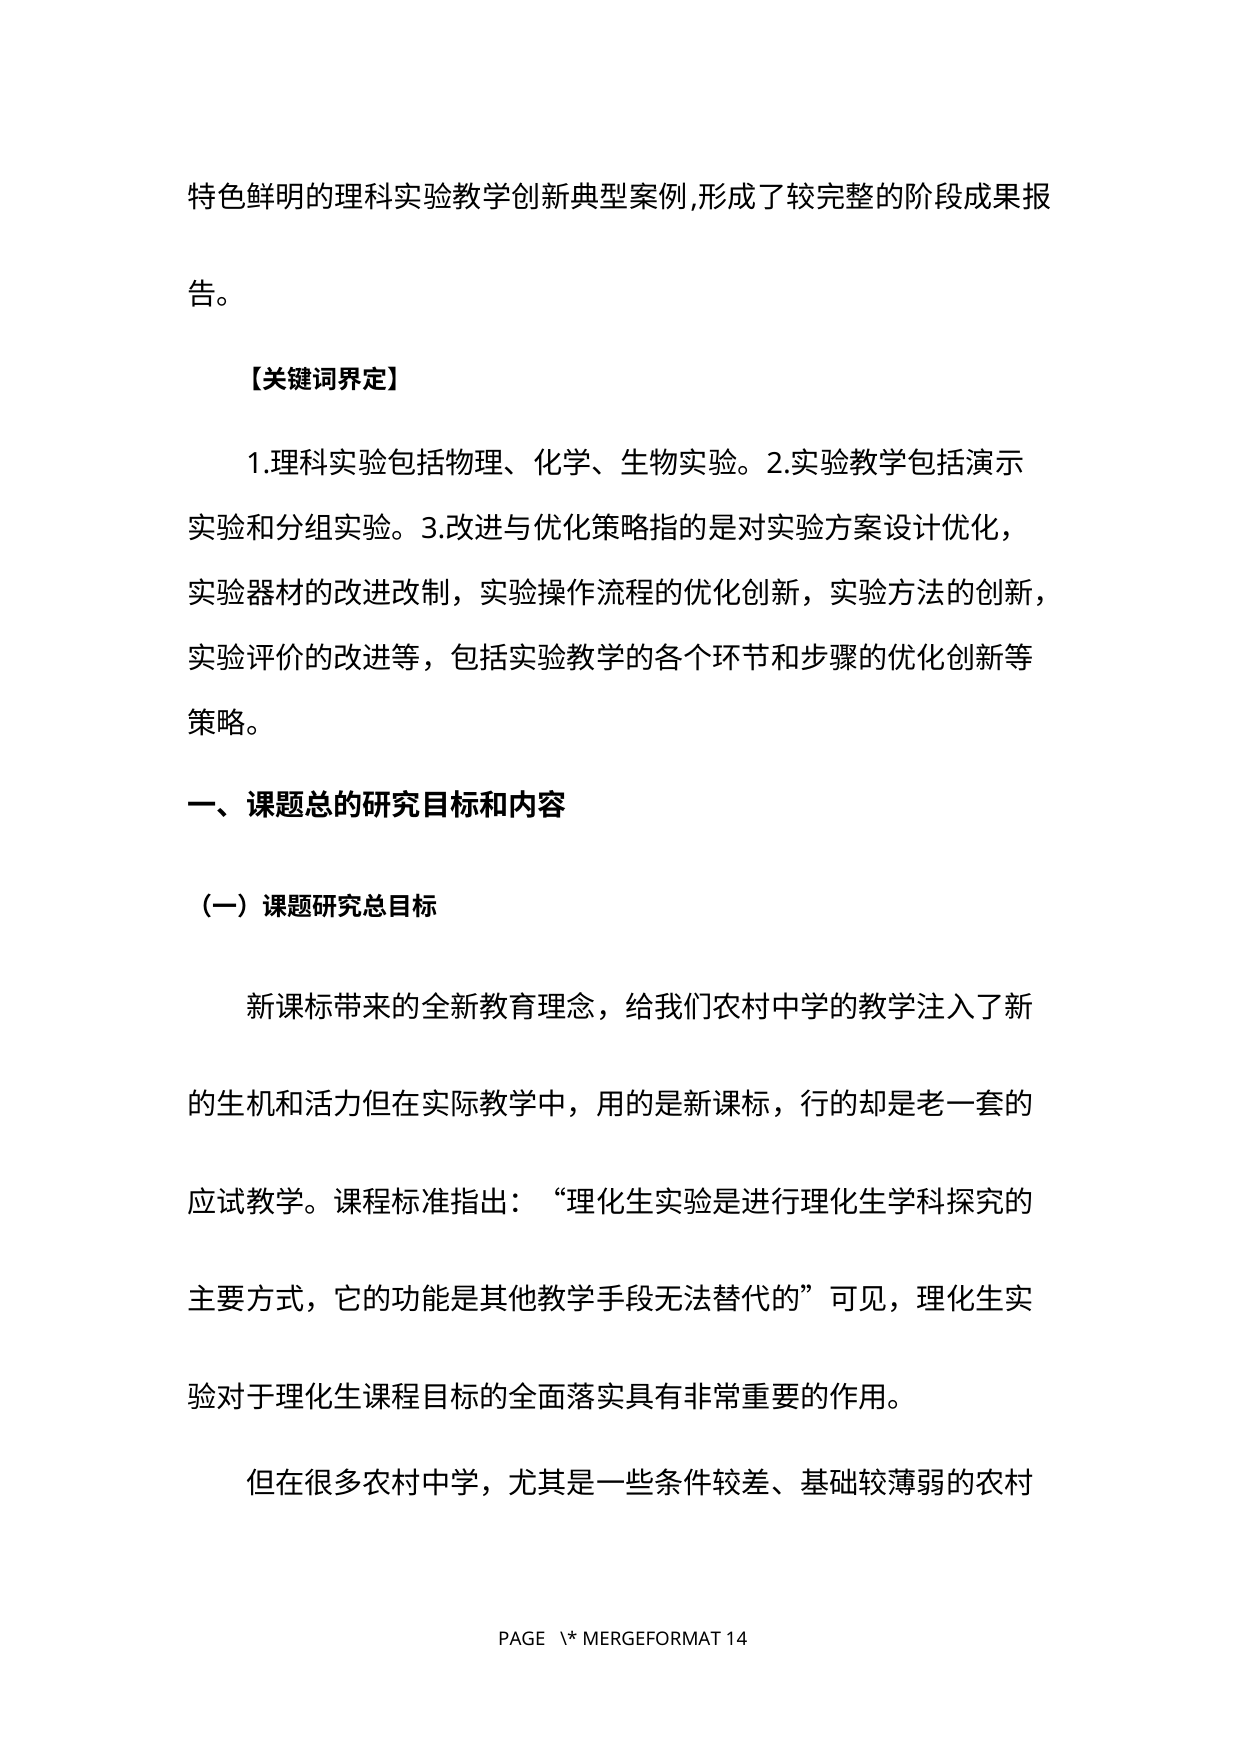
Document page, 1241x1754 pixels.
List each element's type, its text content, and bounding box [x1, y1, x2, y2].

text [187, 1448, 1053, 1513]
text （一）课题研究总目标 [187, 872, 1053, 937]
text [187, 162, 1053, 324]
text 1.理科实验包括物理、化学、生物实验。2.实验教学包括演示 [187, 429, 1053, 494]
text 新课标带来的全新教育理念，给我们农村中学的教学注入了新的生机和活力但在实际教学中，用的是新课标，行的却是老一套的应试教学。课程标准指出：“理化生实验是进行理化生学科探究的主要方式，它的功能是其他教学手段无法替代的”可见，理化生实验对于理化生课程目标的全面落实具有非常重要的作用。 [187, 972, 1053, 1427]
text 一、课题总的研究目标和内容 [187, 770, 1053, 835]
text 实验和分组实验。3.改进与优化策略指的是对实验方案设计优化，实验器材的改进改制，实验操作流程的优化创新，实验方法的创新，实验评价的改进等，包括实验教学的各个环节和步骤的优化创新等策略。 [187, 494, 1053, 754]
text 【关键词界定】 [187, 346, 1053, 411]
